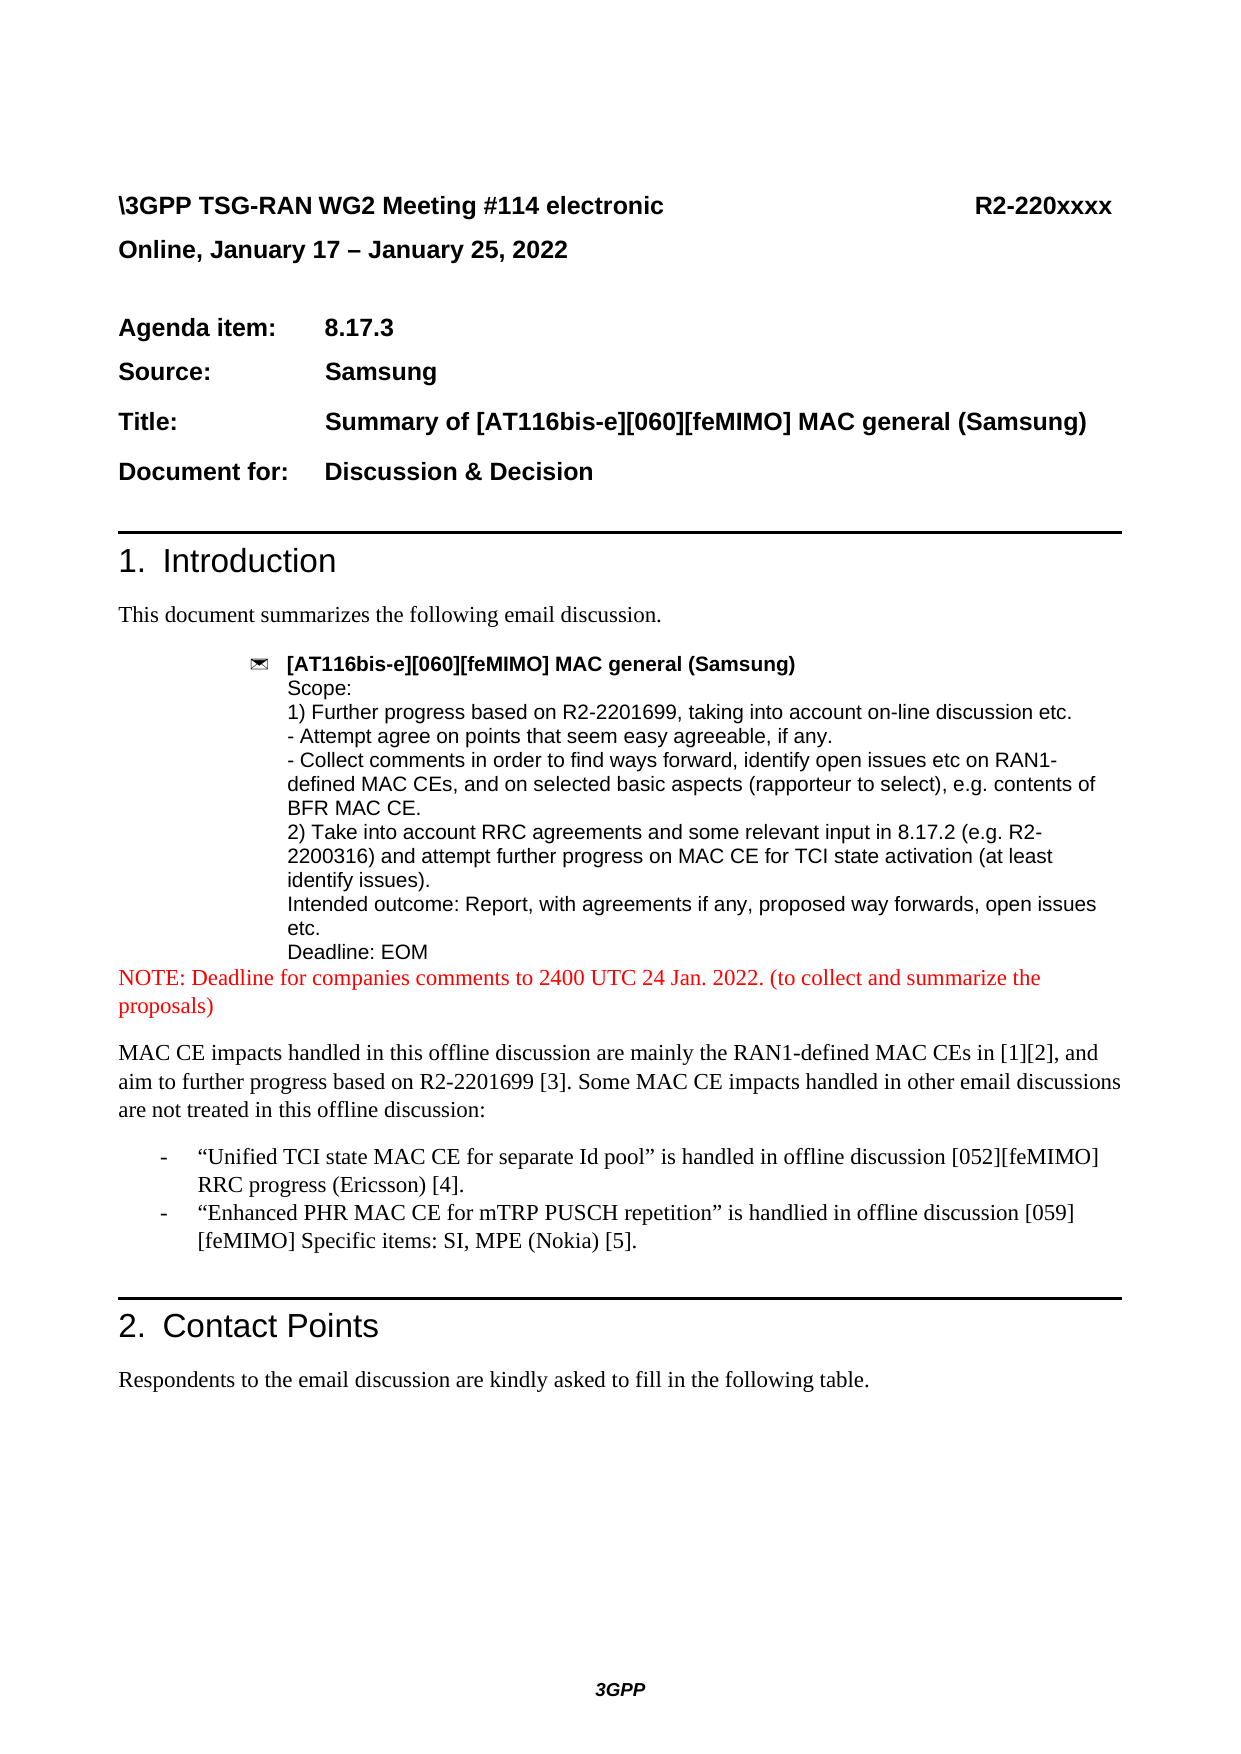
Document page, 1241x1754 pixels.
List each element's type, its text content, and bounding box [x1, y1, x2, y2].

text Respondents to the email discussion are kindly asked to fill in the following table. [118, 1366, 1122, 1393]
text Scope: [249, 676, 1122, 700]
text This document summarizes the following email discussion. [118, 601, 1122, 627]
text Title: Summary of [AT116bis-e][060][feMIMO] MAC general (Samsung) [118, 407, 1122, 435]
text [AT116bis-e][060][feMIMO] MAC general (Samsung) [249, 652, 1122, 676]
text Source: Samsung [118, 357, 1122, 386]
text 2) Take into account RRC agreements and some relevant input in 8.17.2 (e.g. R2-2200316) and attempt further progress on MAC CE for TCI state activation (at least identify issues). [249, 820, 1122, 892]
text Document for: Discussion & Decision [118, 456, 1122, 485]
text Online, January 17 – January 25, 2022 [118, 234, 991, 263]
text Intended outcome: Report, with agreements if any, proposed way forwards, open issues etc. [249, 892, 1122, 940]
text - Collect comments in order to find ways forward, identify open issues etc on RAN1-defined MAC CEs, and on selected basic aspects (rapporteur to select), e.g. contents of BFR MAC CE. [249, 748, 1122, 820]
text MAC CE impacts handled in this offline discussion are mainly the RAN1-defined MAC CEs in [1][2], and aim to further progress based on R2-2201699 [3]. Some MAC CE impacts handled in other email discussions are not treated in this offline discussion: [118, 1039, 1122, 1123]
subtitle Introduction [118, 534, 1122, 579]
list “Enhanced PHR MAC CE for mTRP PUSCH repetition” is handlied in offline discussion [059][feMIMO] Specific items: SI, MPE (Nokia) [5]. [160, 1199, 1122, 1253]
text Agenda item: 8.17.3 [118, 313, 1122, 342]
text \3GPP TSG-RAN WG2 Meeting #114 electronic R2-220xxxx [118, 191, 991, 220]
subtitle Contact Points [118, 1300, 1122, 1344]
text - Attempt agree on points that seem easy agreeable, if any. [249, 724, 1122, 748]
list “Unified TCI state MAC CE for separate Id pool” is handled in offline discussion [052][feMIMO] RRC progress (Ericsson) [4]. [160, 1143, 1122, 1198]
text NOTE: Deadline for companies comments to 2400 UTC 24 Jan. 2022. (to collect and summarize the proposals) [118, 964, 1122, 1018]
text 1) Further progress based on R2-2201699, taking into account on-line discussion etc. [249, 700, 1122, 724]
text Deadline: EOM [249, 940, 1122, 964]
